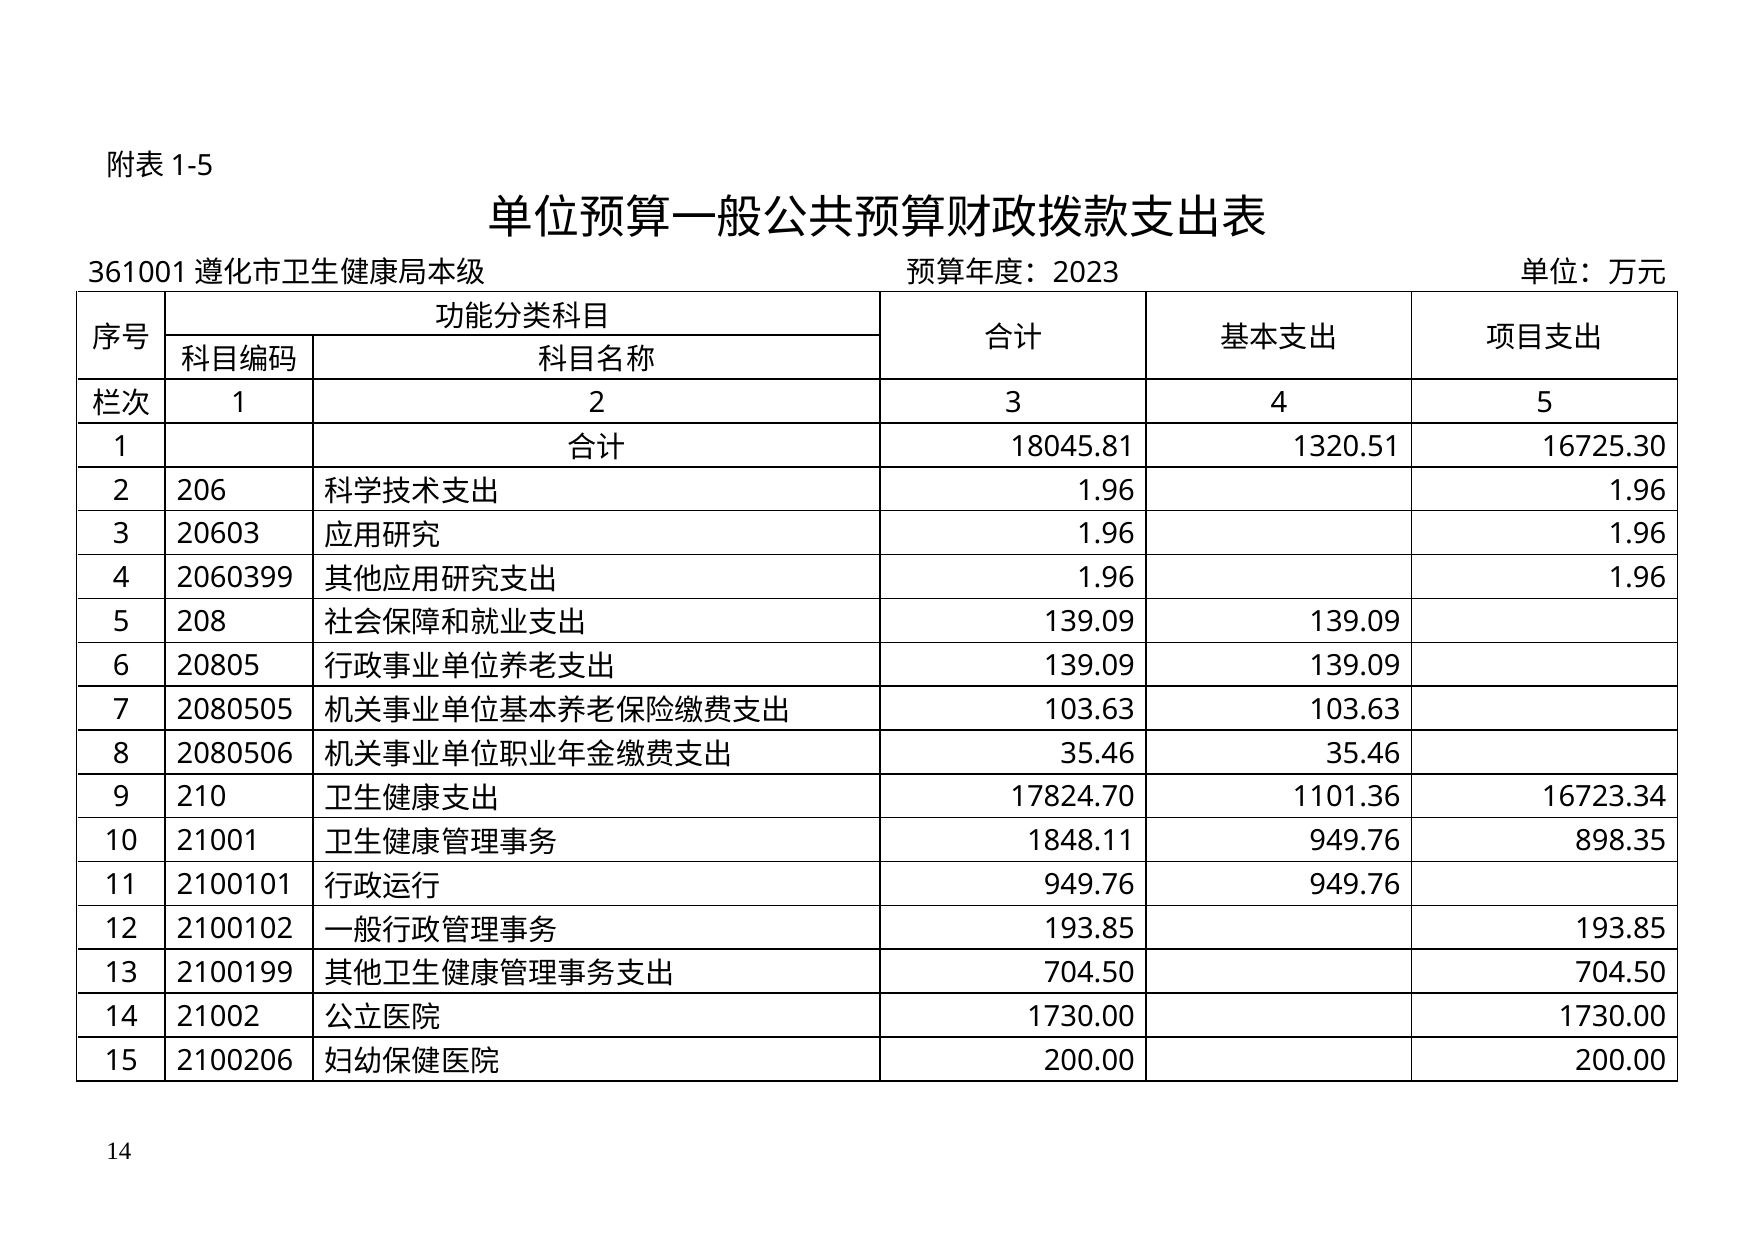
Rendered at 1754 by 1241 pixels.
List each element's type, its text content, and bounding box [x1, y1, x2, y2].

table_cell 35.46 [1147, 731, 1411, 773]
table_cell [1147, 994, 1411, 1036]
table_cell 1848.11 [881, 818, 1145, 861]
table_cell 科目编码 [166, 336, 312, 378]
table_cell 2080505 [166, 687, 312, 729]
table_cell 2100199 [166, 950, 312, 992]
table_cell 139.09 [881, 643, 1145, 685]
table_cell [1412, 599, 1677, 641]
table_cell 应用研究 [314, 511, 879, 554]
table_cell 合计 [314, 424, 879, 466]
table_cell [1147, 1038, 1411, 1080]
table_cell 项目支出 [1412, 292, 1677, 378]
table_cell 妇幼保健医院 [314, 1038, 879, 1080]
table_cell 2100206 [166, 1038, 312, 1080]
table_cell 10 [77, 818, 164, 861]
table_cell 3 [881, 380, 1145, 422]
table_cell 20603 [166, 511, 312, 554]
table_cell 2 [77, 467, 164, 510]
table_cell 2060399 [166, 555, 312, 597]
table_cell 1 [77, 423, 164, 466]
table_cell 1 [166, 380, 312, 422]
table_cell 3 [77, 511, 164, 554]
table_cell 4 [77, 555, 164, 597]
table_cell 其他卫生健康管理事务支出 [314, 950, 879, 992]
table_cell [1412, 862, 1677, 904]
table_cell 其他应用研究支出 [314, 555, 879, 597]
table_header 单位：万元 [1147, 248, 1677, 291]
table_cell 193.85 [1412, 906, 1677, 948]
table_cell [1147, 555, 1411, 597]
table_cell 机关事业单位基本养老保险缴费支出 [314, 687, 879, 729]
table_cell 功能分类科目 [166, 292, 879, 334]
table_cell 2 [314, 380, 879, 422]
table_cell [1147, 468, 1411, 510]
table_cell [1412, 731, 1677, 773]
table_cell 1.96 [881, 468, 1145, 510]
table_cell 103.63 [881, 687, 1145, 729]
table_cell 139.09 [1147, 599, 1411, 641]
table_cell 科目名称 [314, 336, 879, 378]
table_cell 16723.34 [1412, 775, 1677, 817]
table_header 预算年度：2023 [881, 248, 1145, 291]
table_cell [166, 424, 312, 466]
table_cell 13 [77, 949, 164, 992]
table_cell 2080506 [166, 731, 312, 773]
table_cell 2100102 [166, 906, 312, 948]
table_cell 139.09 [881, 599, 1145, 641]
table_cell 基本支出 [1147, 292, 1411, 378]
table_cell [1147, 906, 1411, 948]
table_cell 21002 [166, 994, 312, 1036]
table_cell 5 [77, 599, 164, 641]
table_cell 12 [77, 906, 164, 948]
table_cell 1320.51 [1147, 424, 1411, 466]
table_cell 1.96 [1412, 468, 1677, 510]
table_cell 5 [1412, 380, 1677, 422]
table_cell 机关事业单位职业年金缴费支出 [314, 731, 879, 773]
table_cell 200.00 [1412, 1038, 1677, 1080]
table_cell 公立医院 [314, 994, 879, 1036]
table_cell 17824.70 [881, 775, 1145, 817]
table_cell 949.76 [881, 862, 1145, 904]
table_cell 一般行政管理事务 [314, 906, 879, 948]
table_cell 193.85 [881, 906, 1145, 948]
table_cell 1730.00 [881, 994, 1145, 1036]
table_cell 栏次 [77, 379, 164, 422]
table_cell [1412, 687, 1677, 729]
table_cell 704.50 [881, 950, 1145, 992]
table_cell 949.76 [1147, 818, 1411, 861]
table_cell 1.96 [1412, 511, 1677, 554]
table_cell [1147, 511, 1411, 554]
table_cell 1.96 [881, 555, 1145, 597]
table_cell 206 [166, 468, 312, 510]
table_cell 2100101 [166, 862, 312, 904]
table_cell 898.35 [1412, 818, 1677, 861]
table_cell 科学技术支出 [314, 468, 879, 510]
table_cell 1.96 [1412, 555, 1677, 597]
table_cell 序号 [77, 292, 164, 378]
table_cell 7 [77, 686, 164, 729]
table_cell 6 [77, 643, 164, 685]
table_cell 合计 [881, 292, 1145, 378]
table_cell 35.46 [881, 731, 1145, 773]
table_cell 15 [77, 1037, 164, 1080]
table_cell 20805 [166, 643, 312, 685]
table_header 361001遵化市卫生健康局本级 [77, 248, 879, 291]
table_cell 704.50 [1412, 950, 1677, 992]
table_cell 4 [1147, 380, 1411, 422]
table_cell 200.00 [881, 1038, 1145, 1080]
table_cell 9 [77, 774, 164, 817]
table_cell 11 [77, 862, 164, 904]
table_cell 103.63 [1147, 687, 1411, 729]
table_cell [1147, 950, 1411, 992]
table_cell 139.09 [1147, 643, 1411, 685]
table_cell 16725.30 [1412, 424, 1677, 466]
table_cell 卫生健康管理事务 [314, 818, 879, 861]
table_cell 卫生健康支出 [314, 775, 879, 817]
table_cell 1.96 [881, 511, 1145, 554]
table_cell 21001 [166, 818, 312, 861]
table_cell 18045.81 [881, 424, 1145, 466]
table_cell 1101.36 [1147, 775, 1411, 817]
text 单位预算一般公共预算财政拨款支出表 [106, 184, 1648, 247]
table_cell 行政事业单位养老支出 [314, 643, 879, 685]
table_cell 949.76 [1147, 862, 1411, 904]
table_cell 208 [166, 599, 312, 641]
table_cell 行政运行 [314, 862, 879, 904]
table_cell 社会保障和就业支出 [314, 599, 879, 641]
table_cell [1412, 643, 1677, 685]
table_cell 1730.00 [1412, 994, 1677, 1036]
text 附表1-5 [106, 142, 1648, 184]
table_cell 210 [166, 775, 312, 817]
table_cell 8 [77, 730, 164, 773]
table_cell 14 [77, 993, 164, 1036]
